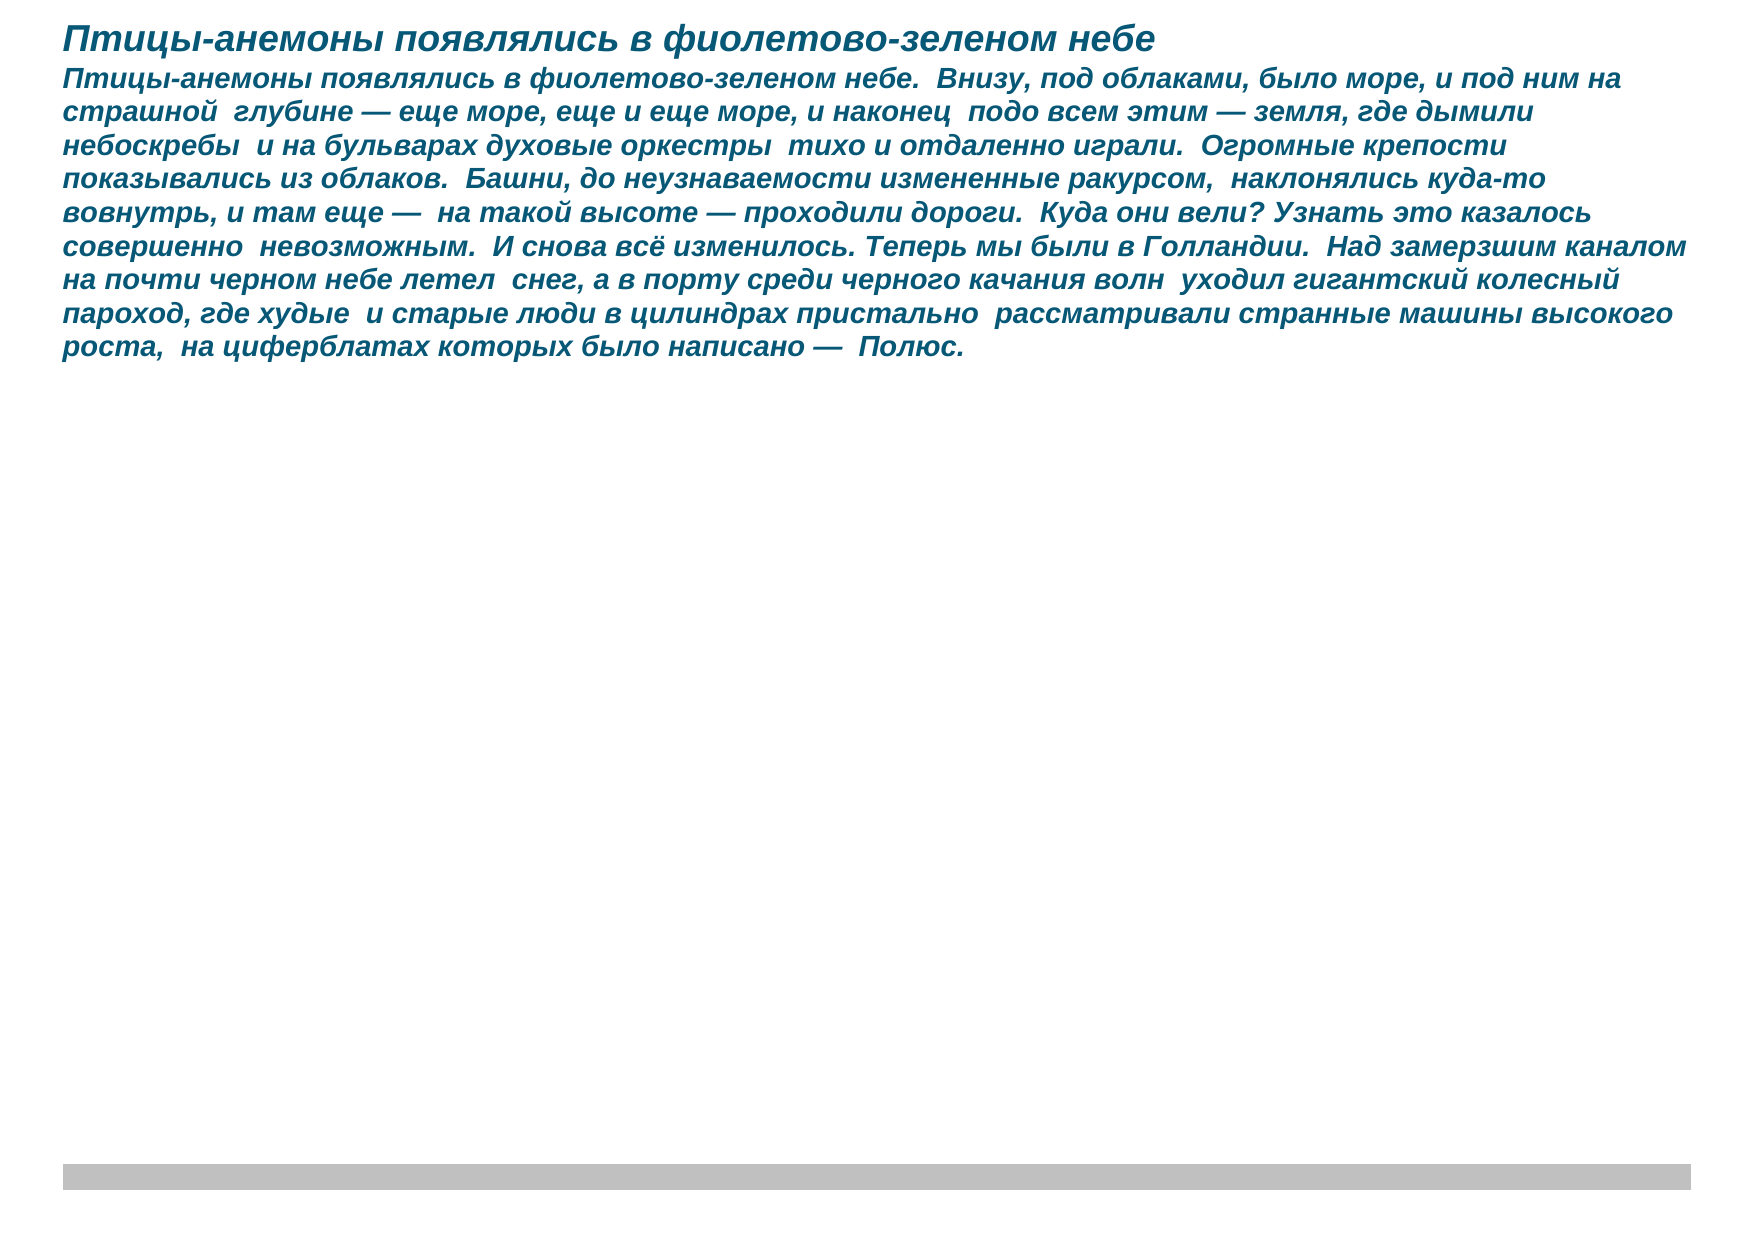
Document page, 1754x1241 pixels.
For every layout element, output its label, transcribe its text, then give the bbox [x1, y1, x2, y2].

text Птицы-анемоны появлялись в фиолетово-зеленом небе. [62, 61, 1691, 363]
subtitle Птицы-анемоны появлялись в фиолетово-зеленом небе [62, 17, 1691, 60]
